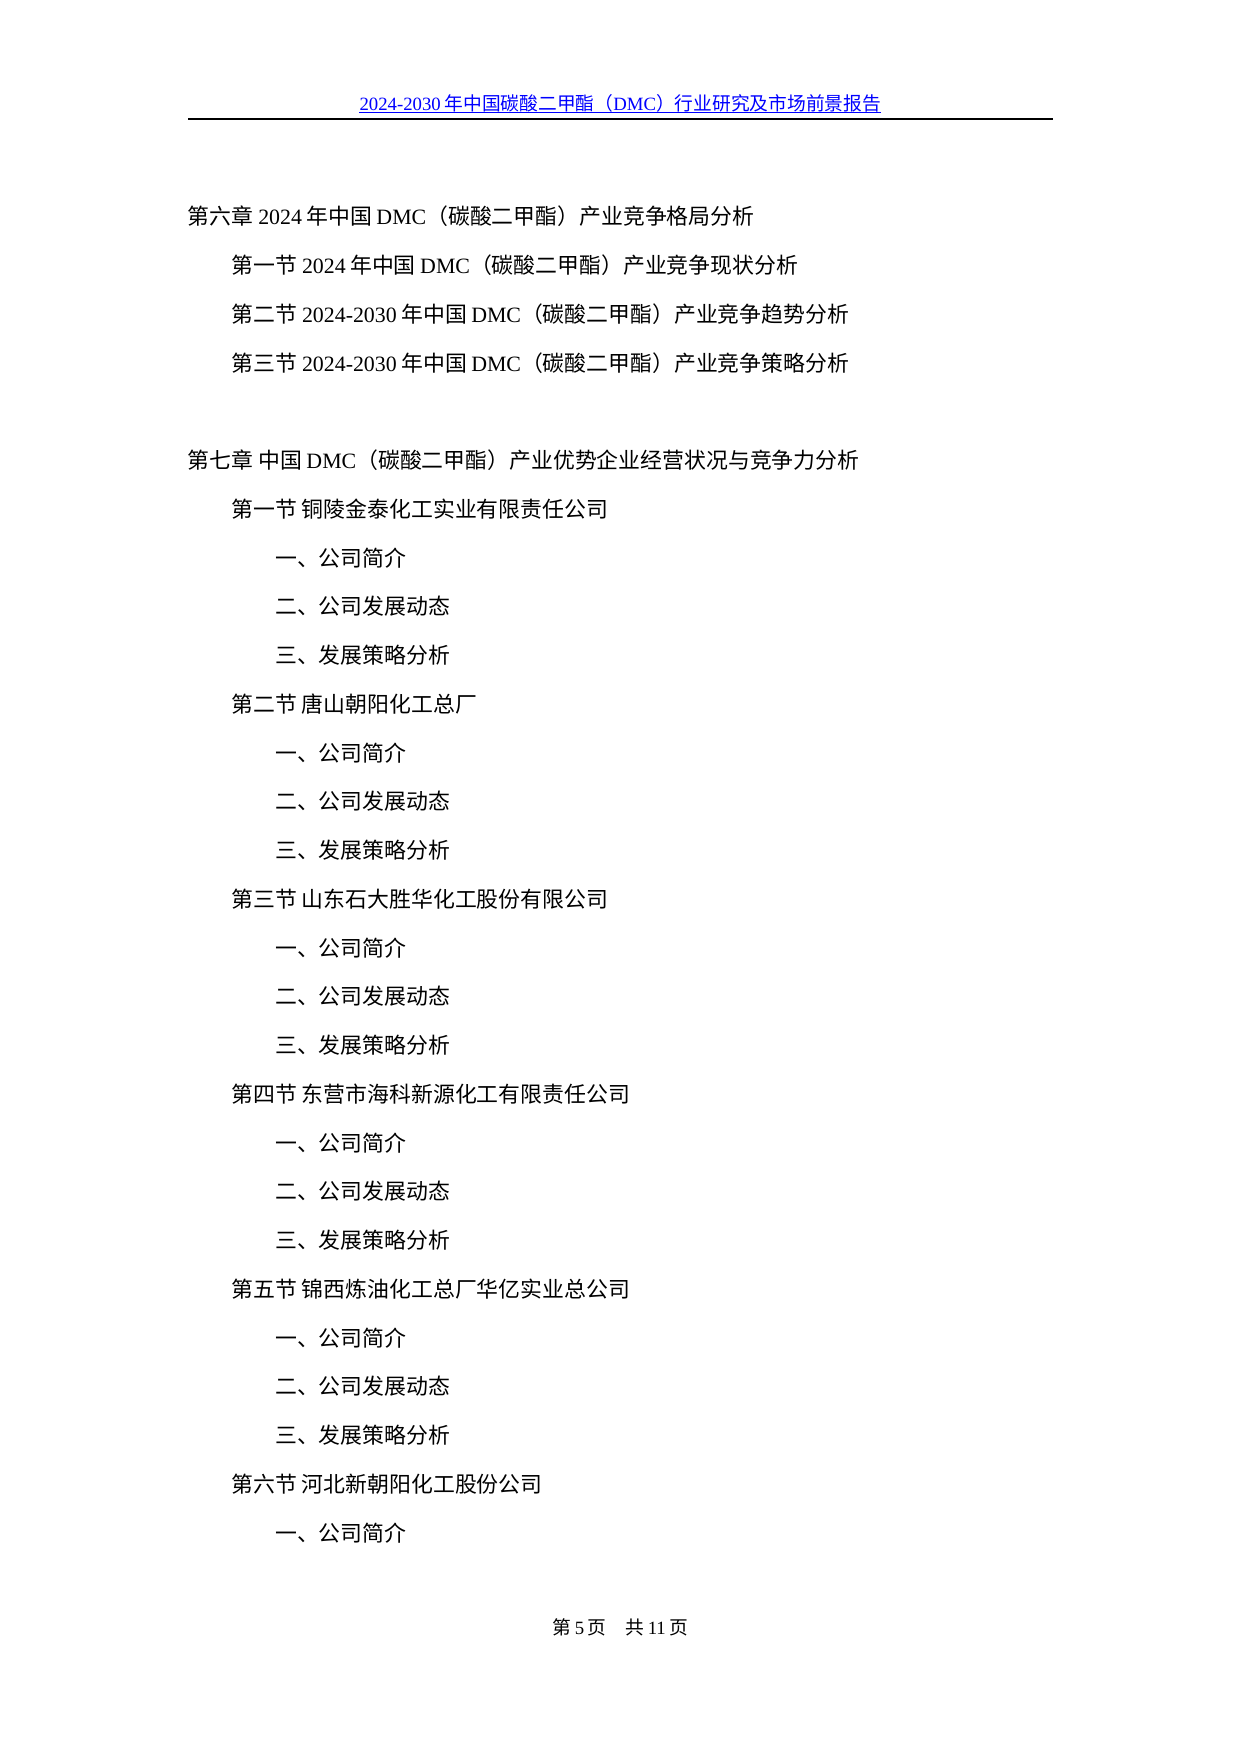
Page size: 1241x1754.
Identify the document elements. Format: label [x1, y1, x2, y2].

text [187, 150, 1053, 1548]
